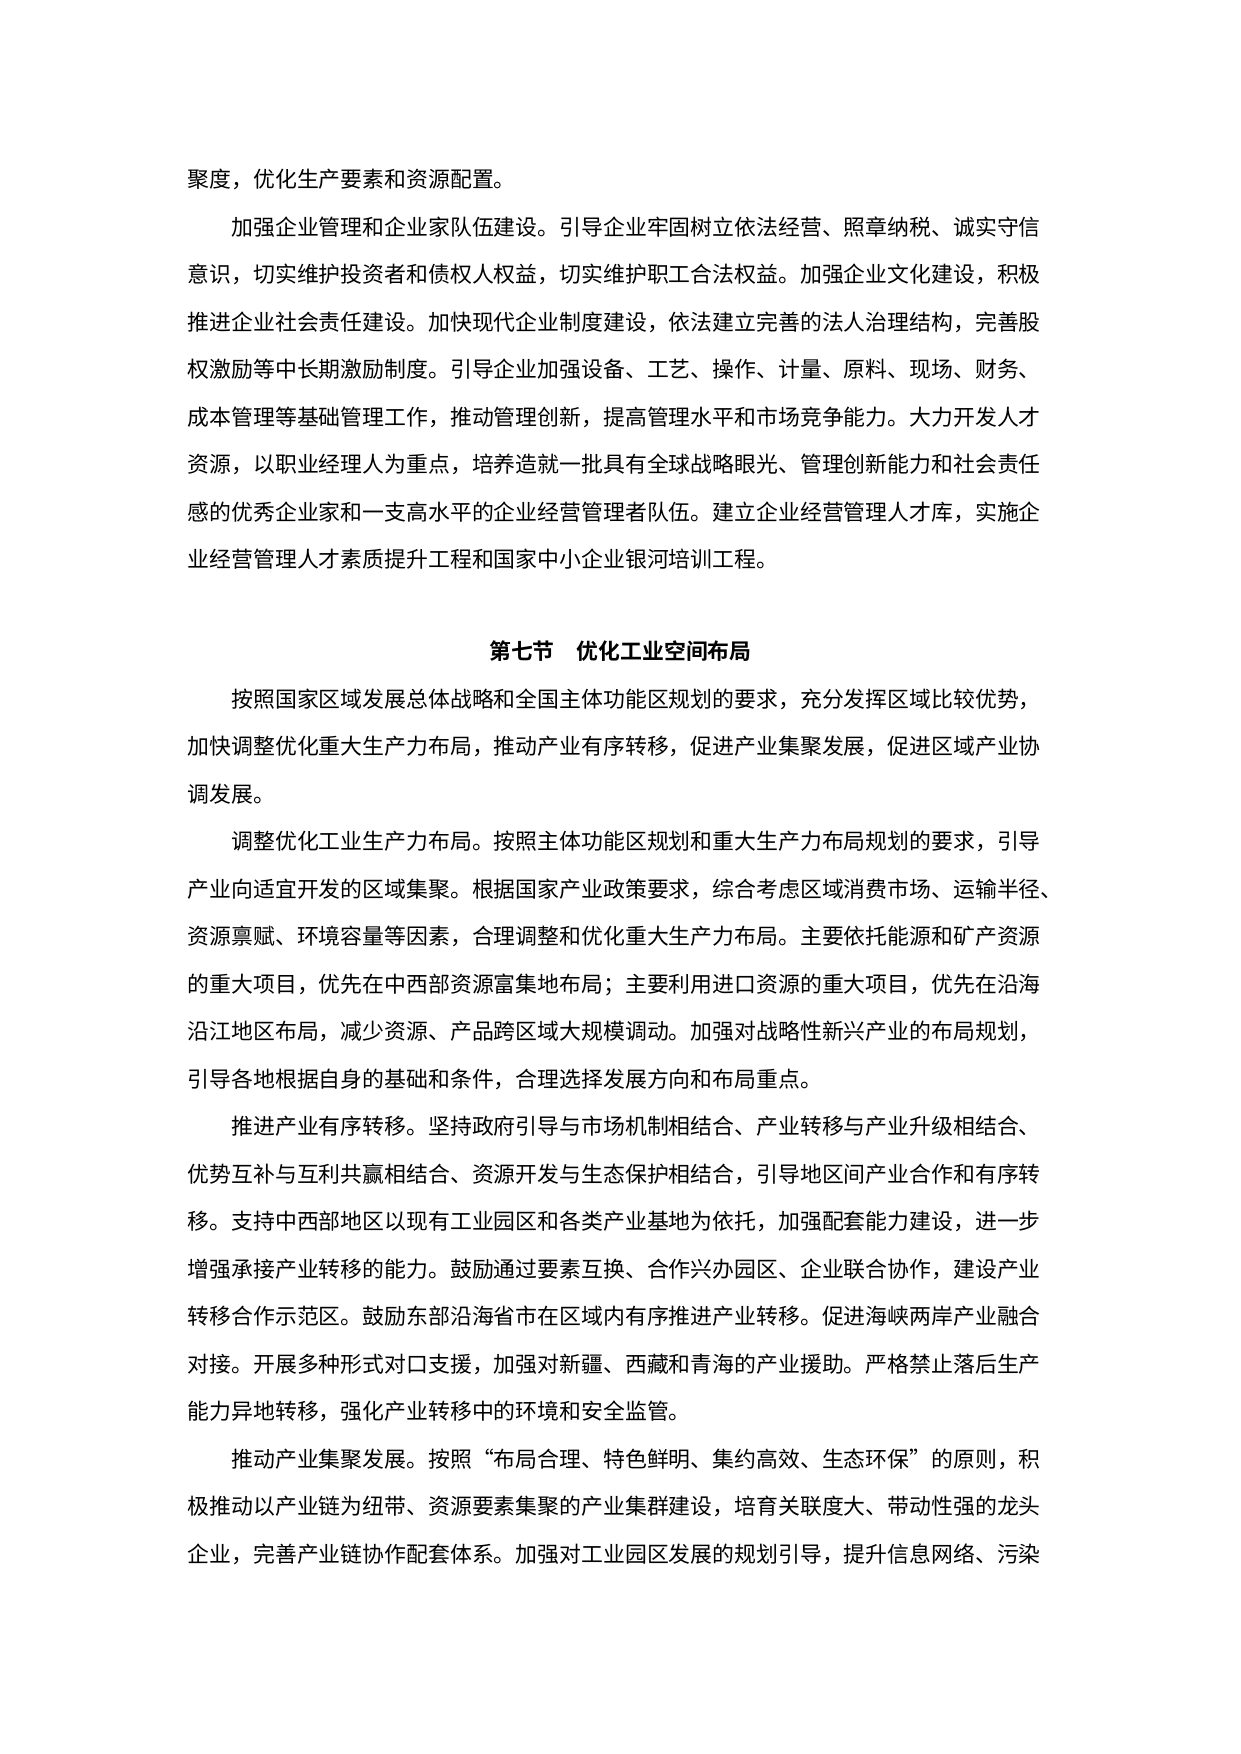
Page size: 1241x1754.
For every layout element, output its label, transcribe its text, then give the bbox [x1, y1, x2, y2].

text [187, 682, 1053, 1568]
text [187, 162, 1053, 574]
text 第七节 优化工业空间布局 [187, 634, 1053, 666]
